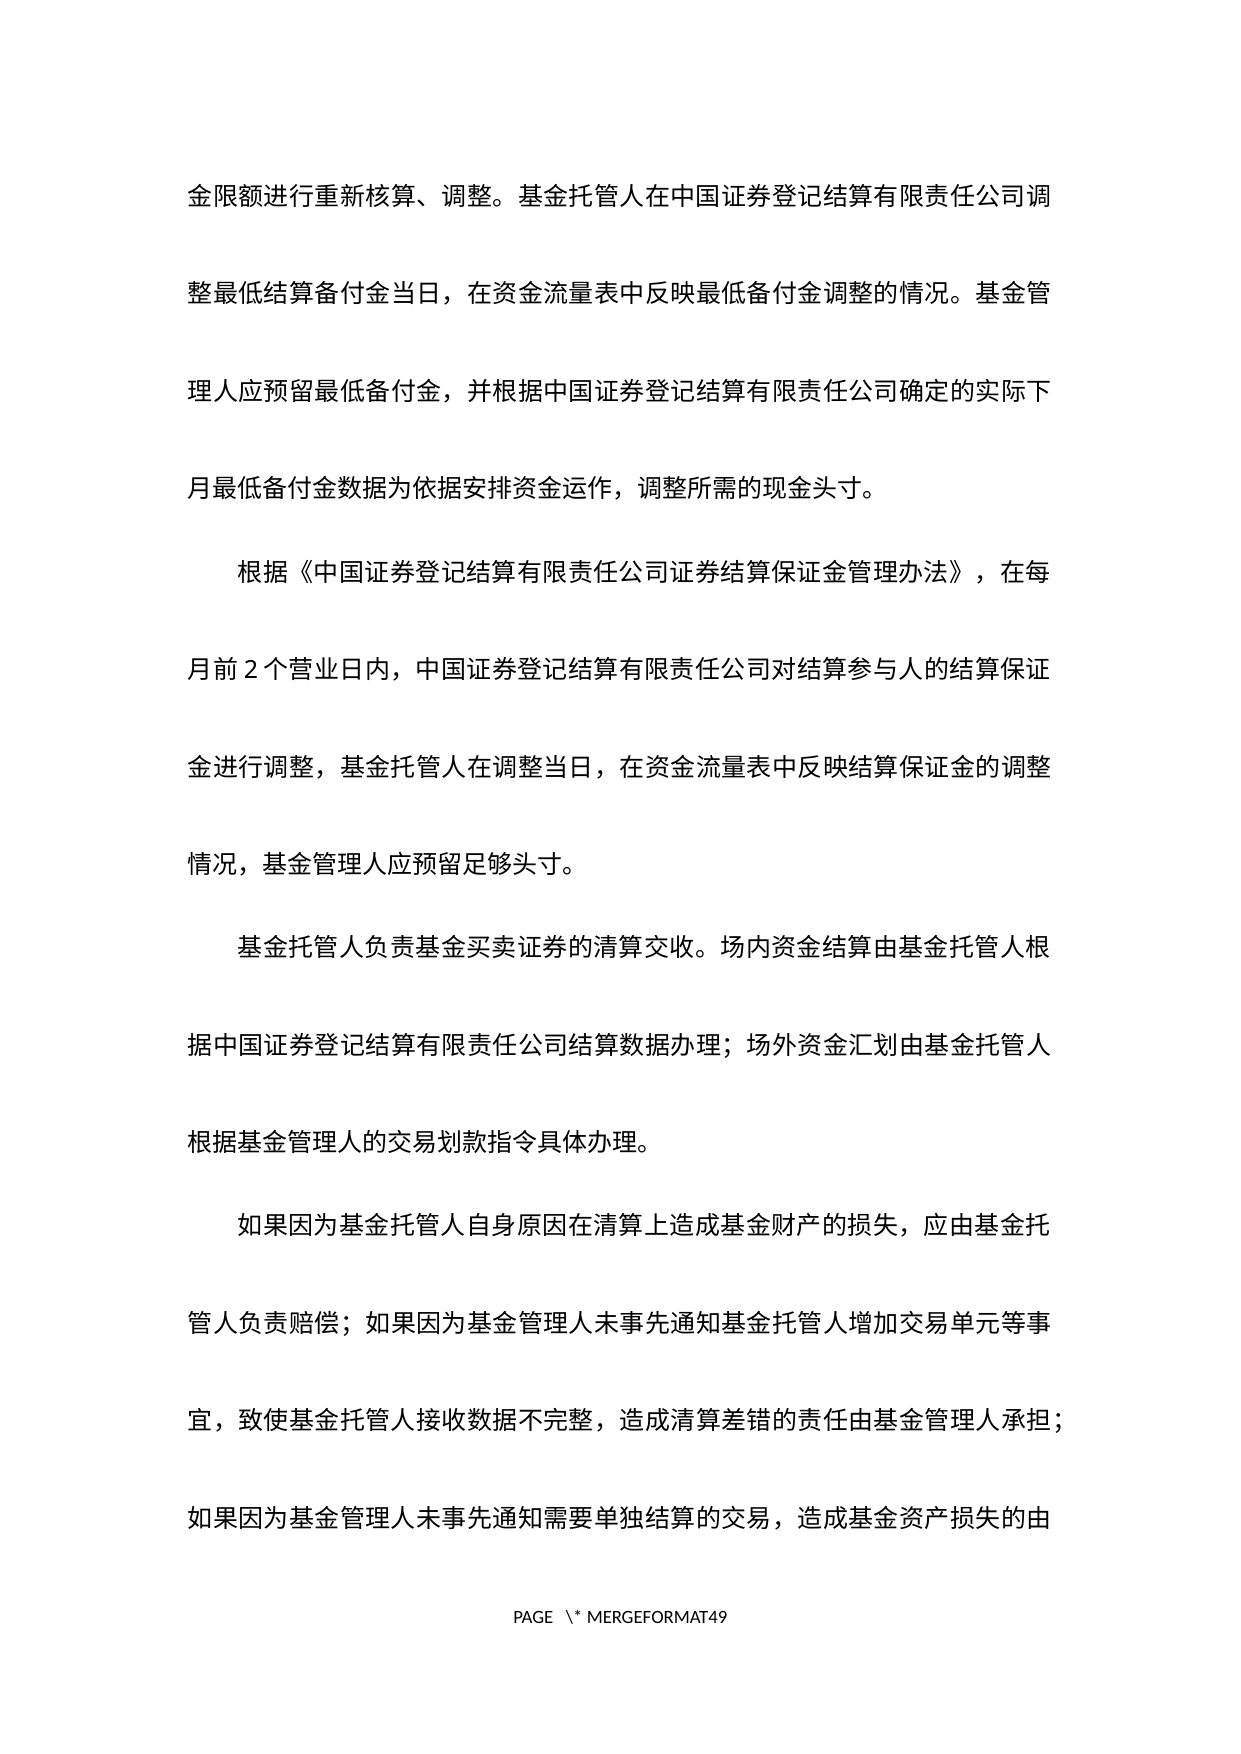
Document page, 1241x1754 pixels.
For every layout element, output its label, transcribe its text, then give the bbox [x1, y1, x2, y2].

text 根据《中国证券登记结算有限责任公司证券结算保证金管理办法》，在每月前2个营业日内，中国证券登记结算有限责任公司对结算参与人的结算保证金进行调整，基金托管人在调整当日，在资金流量表中反映结算保证金的调整情况，基金管理人应预留足够头寸。 [187, 538, 1053, 895]
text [187, 1191, 1053, 1549]
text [187, 162, 1053, 519]
text 基金托管人负责基金买卖证券的清算交收。场内资金结算由基金托管人根据中国证券登记结算有限责任公司结算数据办理；场外资金汇划由基金托管人根据基金管理人的交易划款指令具体办理。 [187, 913, 1053, 1173]
